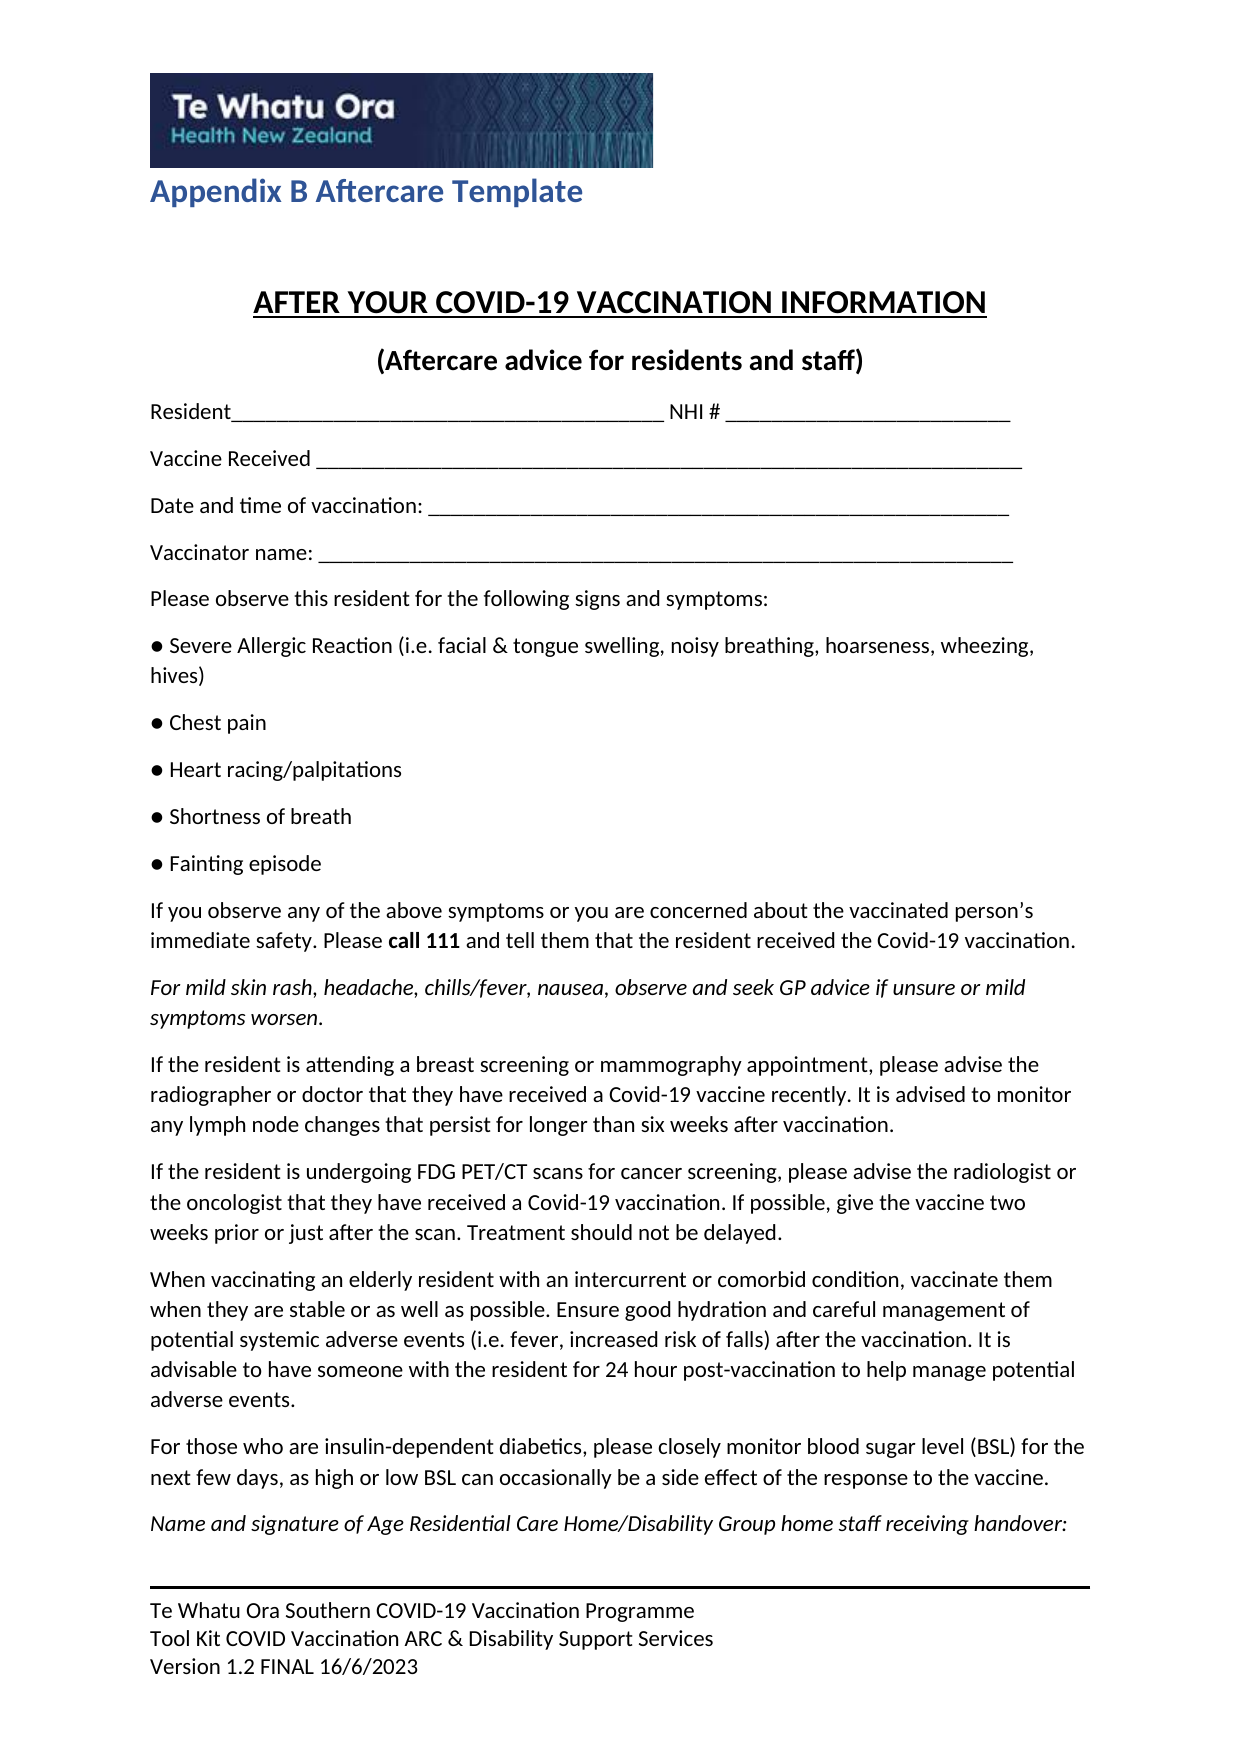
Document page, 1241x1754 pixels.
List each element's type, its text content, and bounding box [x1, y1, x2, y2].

text Resident______________________________________ NHI # _________________________ [150, 397, 1090, 425]
text AFTER YOUR COVID-19 VACCINATION INFORMATION [150, 281, 1090, 322]
text If the resident is attending a breast screening or mammography appointment, please advise the radiographer or doctor that they have received a Covid-19 vaccine recently. It is advised to monitor any lymph node changes that persist for longer than six weeks after vaccination. [150, 1050, 1090, 1138]
text If the resident is undergoing FDG PET/CT scans for cancer screening, please advise the radiologist or the oncologist that they have received a Covid-19 vaccination. If possible, give the vaccine two weeks prior or just after the scan. Treatment should not be delayed. [150, 1157, 1090, 1246]
text ● Shortness of breath [150, 802, 1090, 830]
text ● Heart racing/palpitations [150, 755, 1090, 783]
text ● Chest pain [150, 708, 1090, 736]
text When vaccinating an elderly resident with an intercurrent or comorbid condition, vaccinate them when they are stable or as well as possible. Ensure good hydration and careful management of potential systemic adverse events (i.e. fever, increased risk of falls) after the vaccination. It is advisable to have someone with the resident for 24 hour post-vaccination to help manage potential adverse events. [150, 1265, 1090, 1413]
text ● Severe Allergic Reaction (i.e. facial & tongue swelling, noisy breathing, hoarseness, wheezing, hives) [150, 631, 1090, 689]
text For those who are insulin-dependent diabetics, please closely monitor blood sugar level (BSL) for the next few days, as high or low BSL can occasionally be a side effect of the response to the vaccine. [150, 1432, 1090, 1491]
text Vaccine Received ______________________________________________________________ [150, 444, 1090, 472]
picture [150, 73, 654, 168]
text For mild skin rash, headache, chills/fever, nausea, observe and seek GP advice if unsure or mild symptoms worsen. [150, 973, 1090, 1031]
text ● Fainting episode [150, 849, 1090, 877]
text Please observe this resident for the following signs and symptoms: [150, 584, 1090, 612]
text Vaccinator name: _____________________________________________________________ [150, 538, 1090, 566]
text Name and signature of Age Residential Care Home/Disability Group home staff receiving handover: [150, 1509, 1090, 1537]
text (Aftercare advice for residents and staff) [150, 342, 1090, 377]
text Date and time of vaccination: ___________________________________________________ [150, 491, 1090, 519]
text If you observe any of the above symptoms or you are concerned about the vaccinated person’s immediate safety. Please call 111 and tell them that the resident received the Covid-19 vaccination. [150, 896, 1090, 954]
text Appendix B Aftercare Template [150, 169, 1090, 210]
